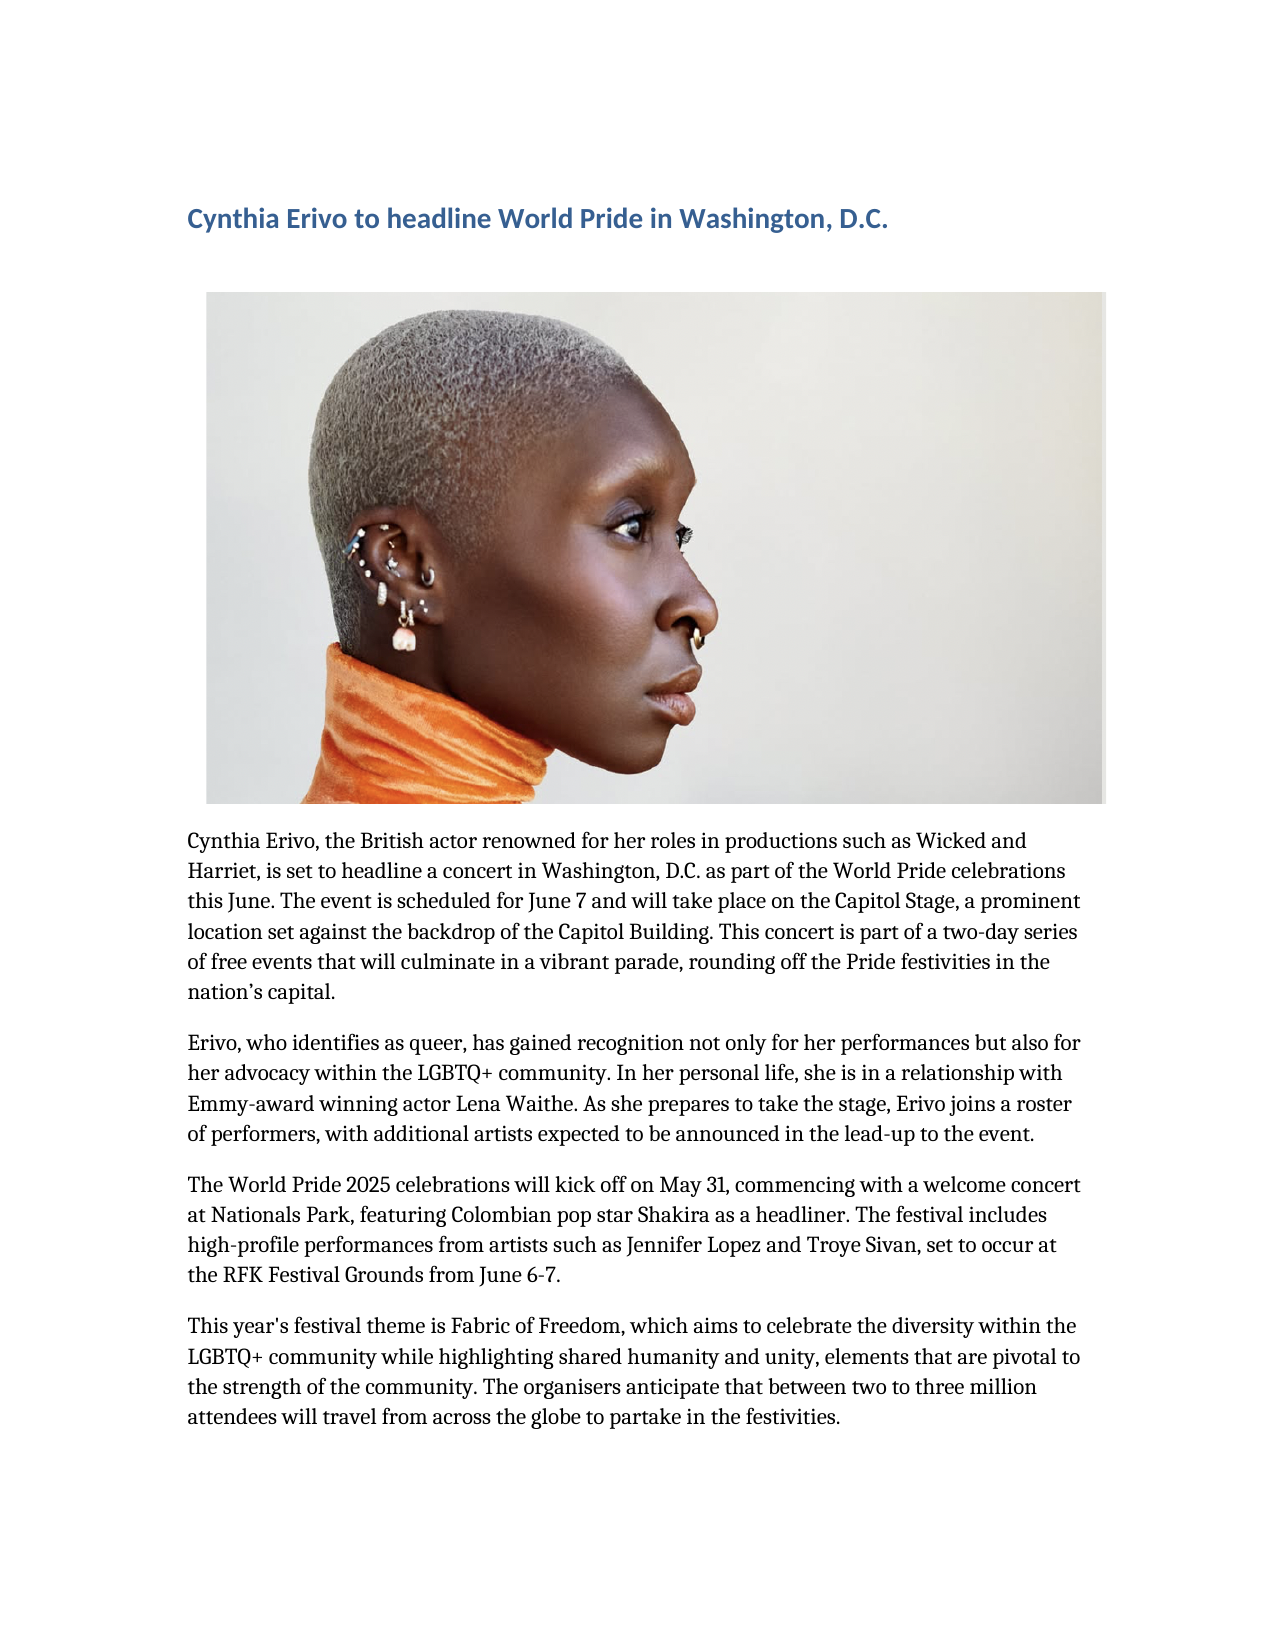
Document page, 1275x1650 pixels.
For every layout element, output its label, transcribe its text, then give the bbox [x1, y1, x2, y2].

picture [206, 292, 1107, 804]
subtitle Cynthia Erivo to headline World Pride in Washington, D.C. [187, 200, 1087, 236]
text The World Pride 2025 celebrations will kick off on May 31, commencing with a welcome concert at Nationals Park, featuring Colombian pop star Shakira as a headliner. The festival includes high-profile performances from artists such as Jennifer Lopez and Troye Sivan, set to occur at the RFK Festival Grounds from June 6-7. [187, 1172, 1087, 1288]
text Cynthia Erivo, the British actor renowned for her roles in productions such as Wicked and Harriet, is set to headline a concert in Washington, D.C. as part of the World Pride celebrations this June. The event is scheduled for June 7 and will take place on the Capitol Stage, a prominent location set against the backdrop of the Capitol Building. This concert is part of a two-day series of free events that will culminate in a vibrant parade, rounding off the Pride festivities in the nation’s capital. [187, 828, 1087, 1005]
text Erivo, who identifies as queer, has gained recognition not only for her performances but also for her advocacy within the LGBTQ+ community. In her personal life, she is in a relationship with Emmy-award winning actor Lena Waithe. As she prepares to take the stage, Erivo joins a roster of performers, with additional artists expected to be announced in the lead-up to the event. [187, 1030, 1087, 1147]
text This year's festival theme is Fabric of Freedom, which aims to celebrate the diversity within the LGBTQ+ community while highlighting shared humanity and unity, elements that are pivotal to the strength of the community. The organisers anticipate that between two to three million attendees will travel from across the globe to partake in the festivities. [187, 1313, 1087, 1430]
